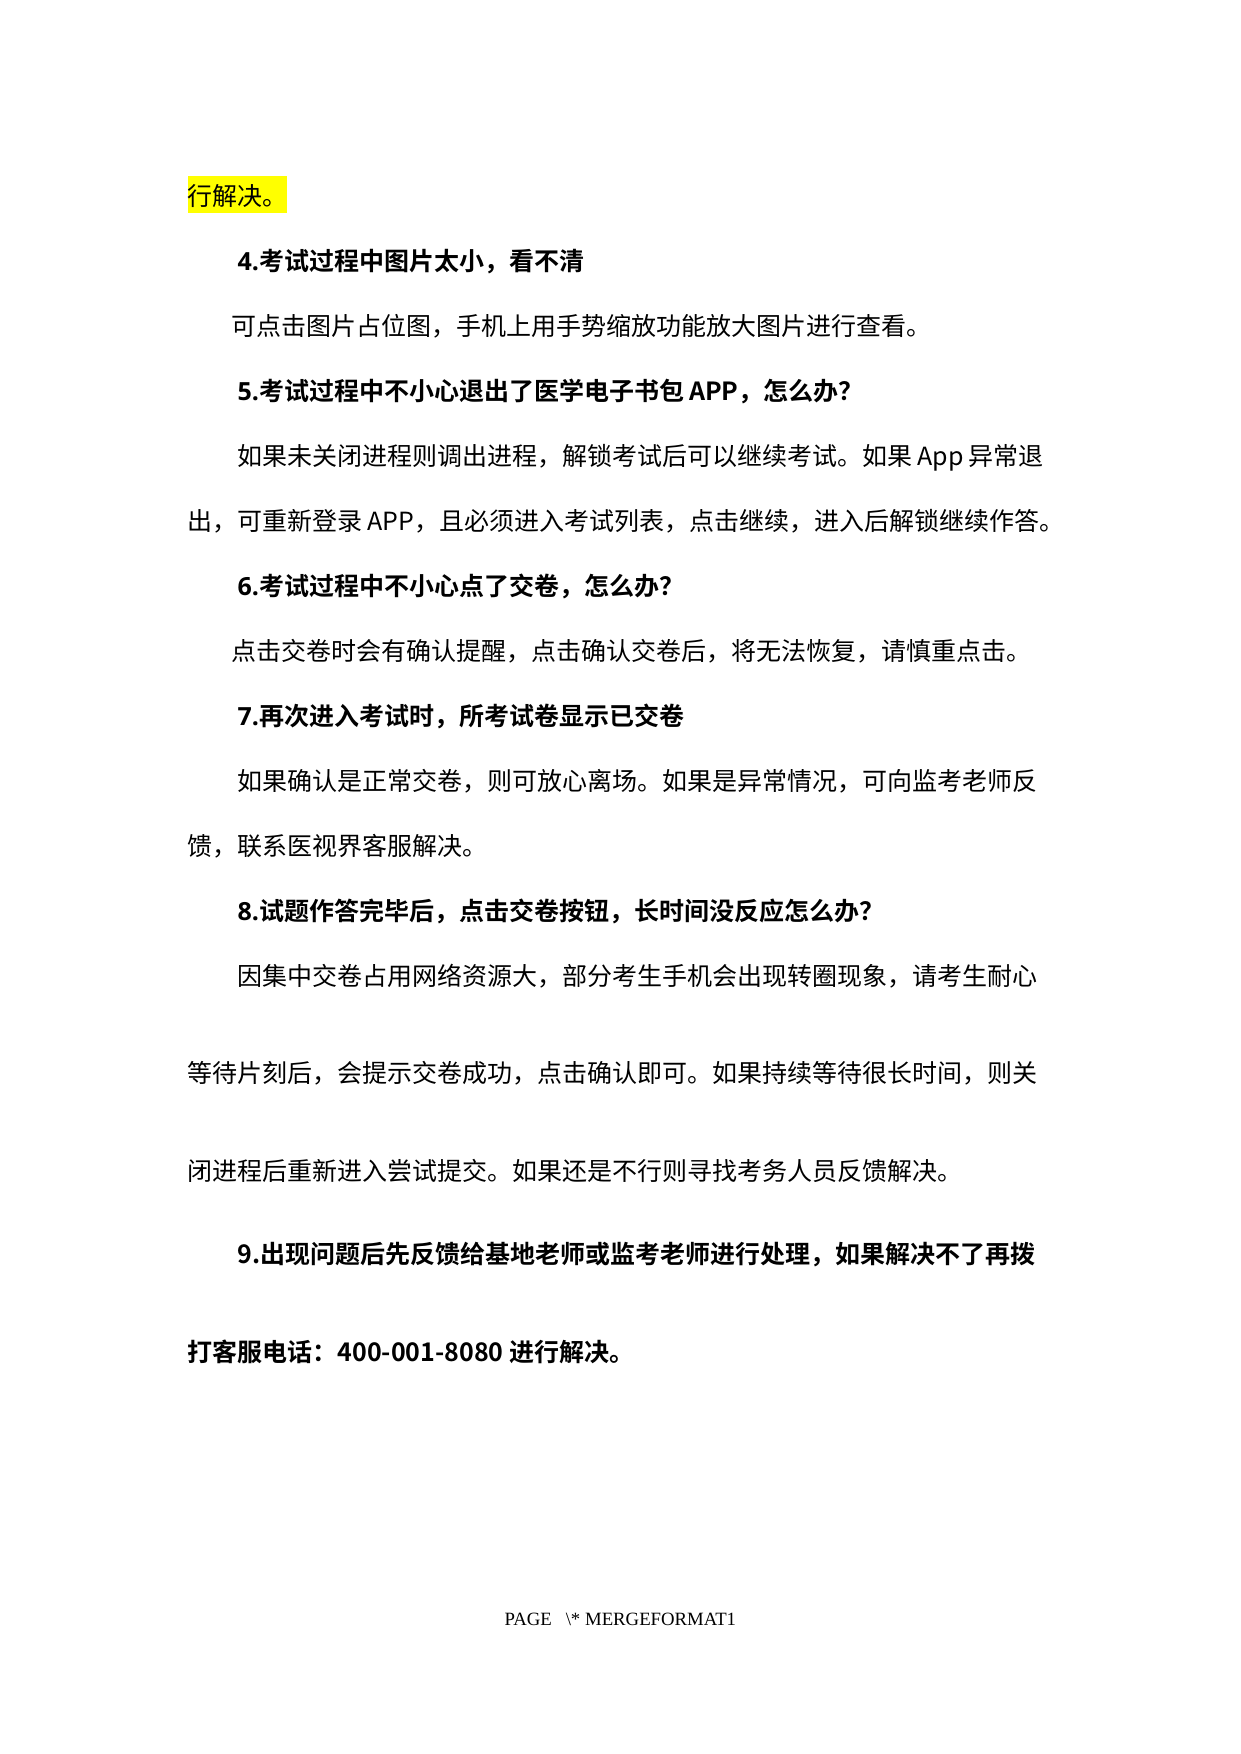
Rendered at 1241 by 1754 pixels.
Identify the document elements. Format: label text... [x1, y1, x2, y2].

list 7.再次进入考试时，所考试卷显示已交卷 [187, 682, 1053, 747]
list 8.试题作答完毕后，点击交卷按钮，长时间没反应怎么办？ [187, 877, 1053, 942]
list 6.考试过程中不小心点了交卷，怎么办？ [187, 552, 1053, 617]
list 5.考试过程中不小心退出了医学电子书包APP，怎么办？ [187, 357, 1053, 422]
list 可点击图片占位图，手机上用手势缩放功能放大图片进行查看。 [231, 292, 1053, 357]
list 4.考试过程中图片太小，看不清 [187, 227, 1053, 292]
list 点击交卷时会有确认提醒，点击确认交卷后，将无法恢复，请慎重点击。 [231, 617, 1053, 682]
text 因集中交卷占用网络资源大，部分考生手机会出现转圈现象，请考生耐心等待片刻后，会提示交卷成功，点击确认即可。如果持续等待很长时间，则关闭进程后重新进入尝试提交。如果还是不行则寻找考务人员反馈解决。 [187, 942, 1053, 1202]
list 如果未关闭进程则调出进程，解锁考试后可以继续考试。如果App异常退出，可重新登录APP，且必须进入考试列表，点击继续，进入后解锁继续作答。 [187, 422, 1053, 552]
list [187, 162, 1053, 227]
text 9.出现问题后先反馈给基地老师或监考老师进行处理，如果解决不了再拨打客服电话：400-001-8080‬‬ 进行解决。 [187, 1220, 1053, 1383]
text 如果确认是正常交卷，则可放心离场。如果是异常情况，可向监考老师反馈，联系医视界客服解决。 [187, 747, 1053, 877]
